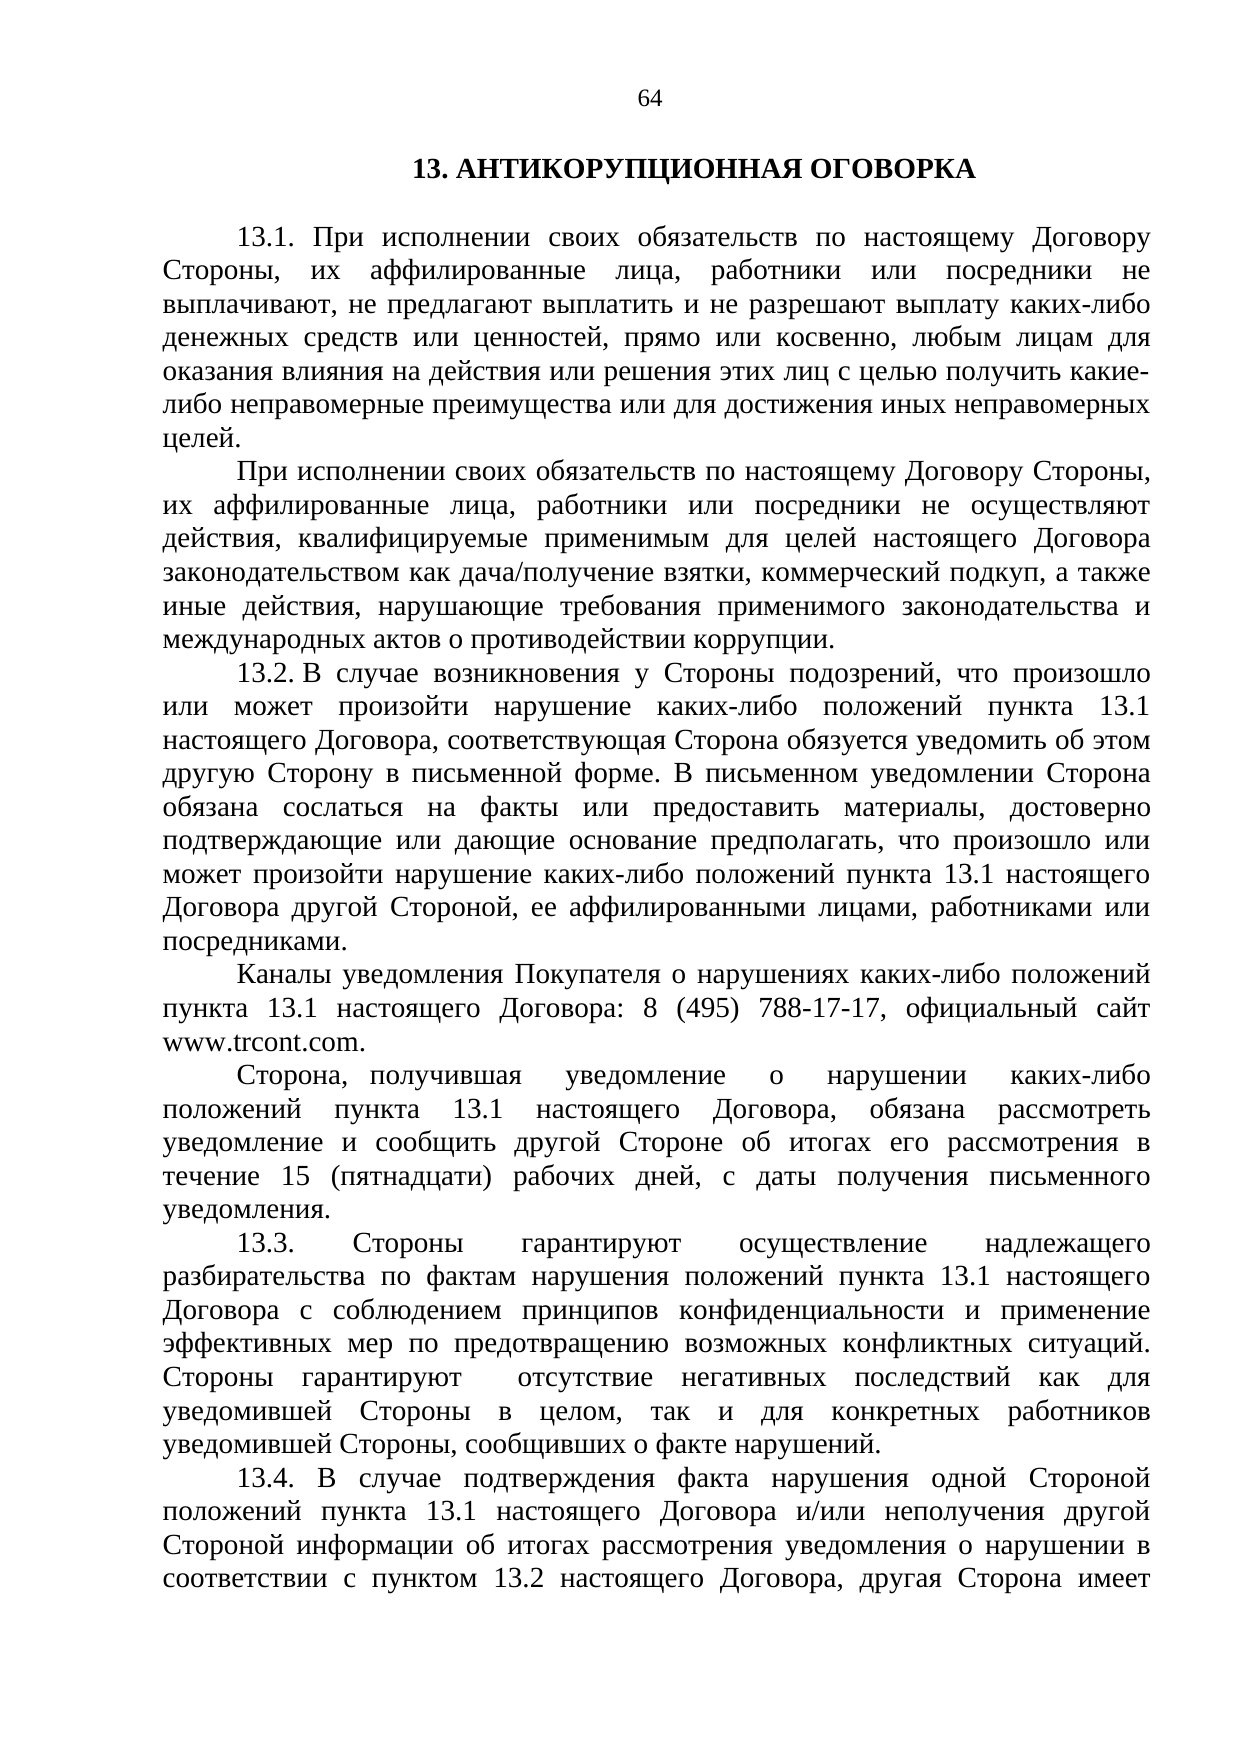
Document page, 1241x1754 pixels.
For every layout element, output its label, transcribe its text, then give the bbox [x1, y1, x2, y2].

text 13. АНТИКОРУПЦИОННАЯ ОГОВОРКА [162, 152, 1152, 185]
text При исполнении своих обязательств по настоящему Договору Стороны, их аффилированные лица, работники или посредники не осуществляют действия, квалифицируемые применимым для целей настоящего Договора законодательством как дача/получение взятки, коммерческий подкуп, а также иные действия, нарушающие требования применимого законодательства и международных актов о противодействии коррупции. [162, 453, 1152, 655]
text 13.3. Стороны гарантируют осуществление надлежащего разбирательства по фактам нарушения положений пункта 13.1 настоящего Договора с соблюдением принципов конфиденциальности и применение эффективных мер по предотвращению возможных конфликтных ситуаций. Стороны гарантируют отсутствие негативных последствий как для уведомившей Стороны в целом, так и для конкретных работников уведомившей Стороны, сообщивших о факте нарушений. [162, 1225, 1152, 1460]
text 13.1. При исполнении своих обязательств по настоящему Договору Стороны, их аффилированные лица, работники или посредники не выплачивают, не предлагают выплатить и не разрешают выплату каких-либо денежных средств или ценностей, прямо или косвенно, любым лицам для оказания влияния на действия или решения этих лиц с целью получить какие-либо неправомерные преимущества или для достижения иных неправомерных целей. [162, 219, 1152, 453]
text Каналы уведомления Покупателя о нарушениях каких-либо положений пункта 13.1 настоящего Договора: 8 (495) 788-17-17, официальный сайт www.trcont.com. [162, 957, 1152, 1057]
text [162, 1460, 1152, 1594]
text 13.2. В случае возникновения у Стороны подозрений, что произошло или может произойти нарушение каких-либо положений пункта 13.1 настоящего Договора, соответствующая Сторона обязуется уведомить об этом другую Сторону в письменной форме. В письменном уведомлении Сторона обязана сослаться на факты или предоставить материалы, достоверно подтверждающие или дающие основание предполагать, что произошло или может произойти нарушение каких-либо положений пункта 13.1 настоящего Договора другой Стороной, ее аффилированными лицами, работниками или посредниками. [162, 655, 1152, 957]
text Сторона, получившая уведомление о нарушении каких-либо положений пункта 13.1 настоящего Договора, обязана рассмотреть уведомление и сообщить другой Стороне об итогах его рассмотрения в течение 15 (пятнадцати) рабочих дней, с даты получения письменного уведомления. [162, 1057, 1152, 1225]
